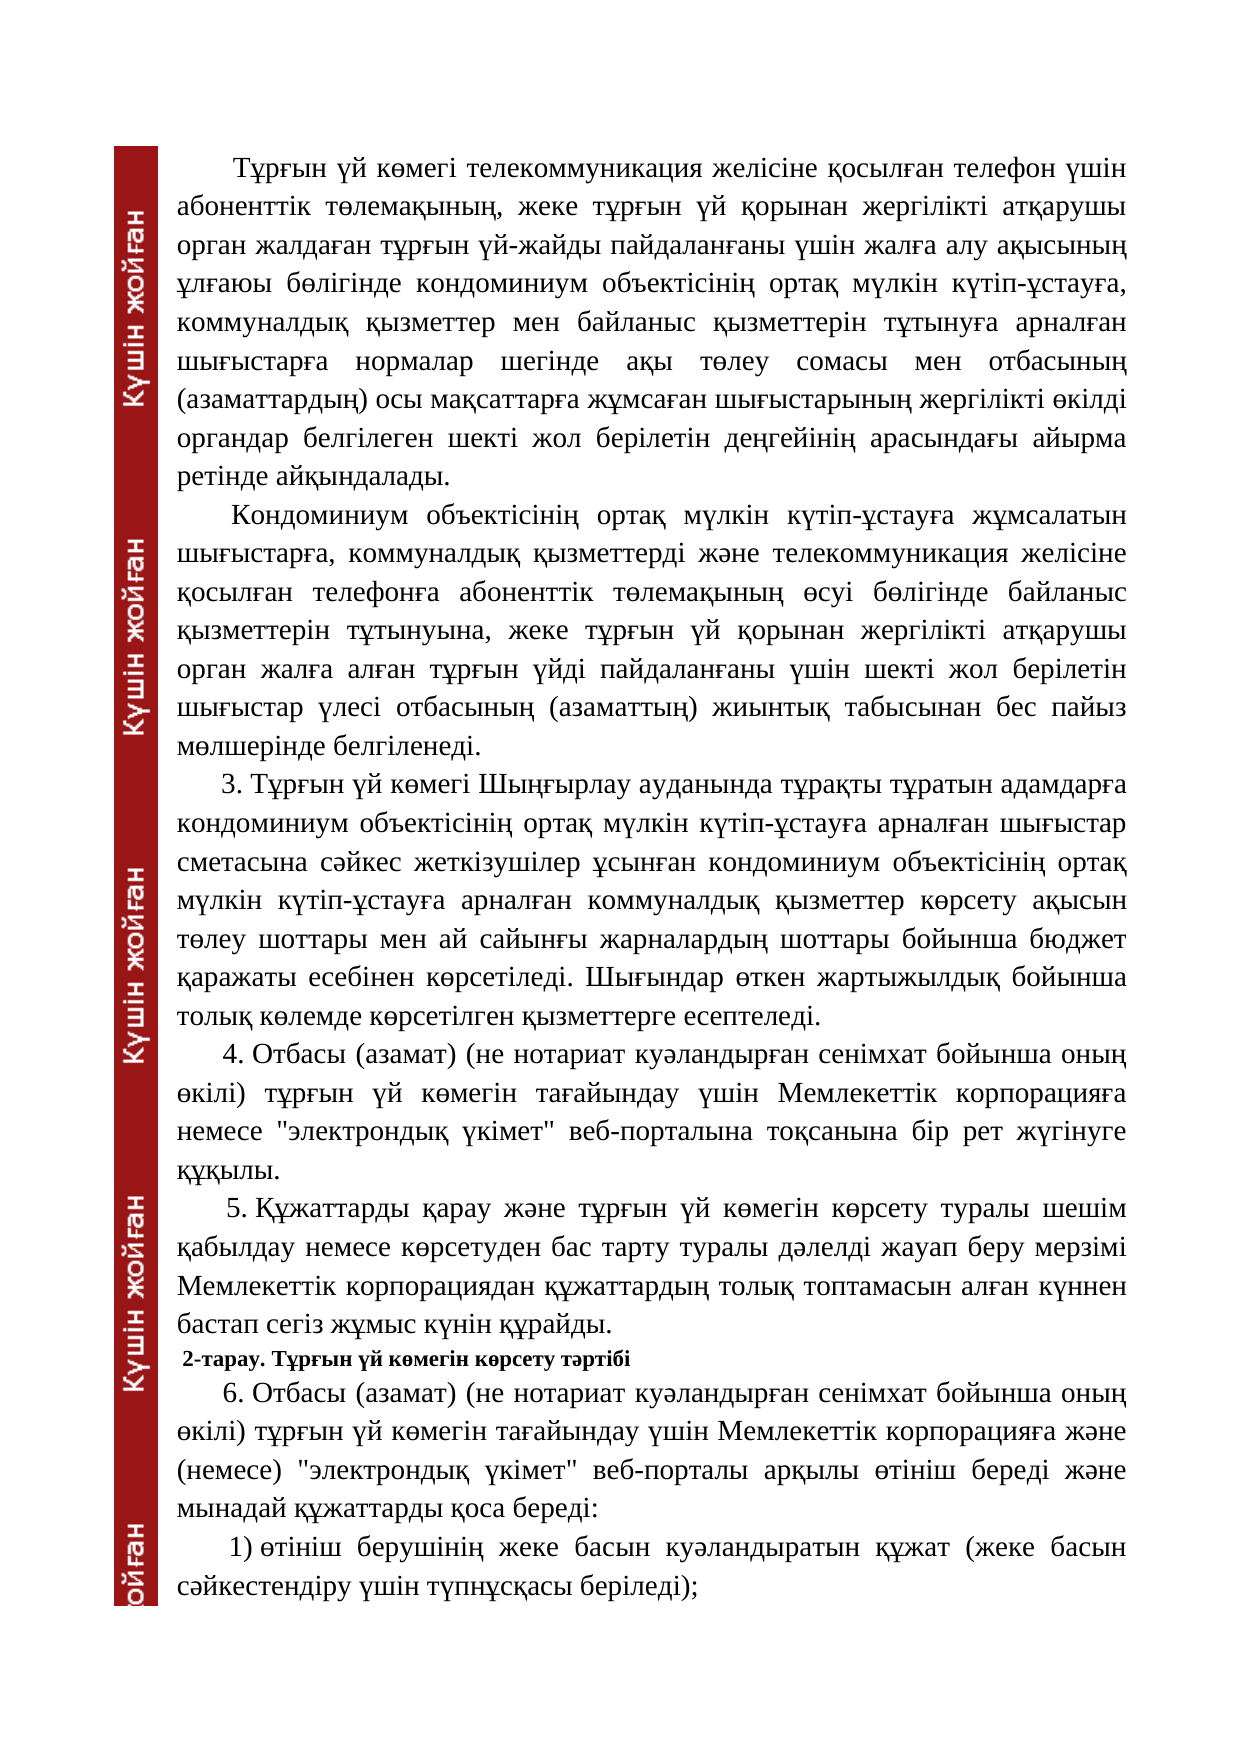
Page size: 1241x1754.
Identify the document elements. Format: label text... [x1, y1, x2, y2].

text 1) өтініш берушінің жеке басын куәландыратын құжат (жеке басын сәйкестендіру үшін түпнұсқасы беріледі); [112, 1529, 1128, 1601]
picture [114, 1601, 158, 1606]
text 3. Тұрғын үй көмегі Шыңғырлау ауданында тұрақты тұратын адамдарға кондоминиум объектісінің ортақ мүлкін күтіп-ұстауға арналған шығыстар сметасына сәйкес жеткiзушiлер ұсынған кондоминиум объектісінің ортақ мүлкін күтіп-ұстауға арналған коммуналдық қызметтер көрсету ақысын төлеу шоттары мен ай сайынғы жарналардың шоттары бойынша бюджет қаражаты есебінен көрсетіледі. Шығындар өткен жартыжылдық бойынша толық көлемде көрсетілген қызметтерге есептеледі. [112, 767, 1128, 1031]
text 4. Отбасы (азамат) (не нотариат куәландырған сенімхат бойынша оның өкілі) тұрғын үй көмегін тағайындау үшін Мемлекеттік корпорацияға немесе "электрондық үкімет" веб-порталына тоқсанына бір рет жүгінуге құқылы. [112, 1036, 1128, 1186]
picture [114, 762, 158, 767]
picture [114, 146, 158, 150]
text 6. Отбасы (азамат) (не нотариат куәландырған сенімхат бойынша оның өкілі) тұрғын үй көмегін тағайындау үшін Мемлекеттік корпорацияға және (немесе) "электрондық үкімет" веб-порталы арқылы өтініш береді және мынадай құжаттарды қоса береді: [112, 1375, 1128, 1524]
picture [114, 1371, 158, 1375]
picture [114, 1031, 158, 1036]
text 5. Құжаттарды қарау және тұрғын үй көмегін көрсету туралы шешім қабылдау немесе көрсетуден бас тарту туралы дәлелді жауап беру мерзімі Мемлекеттік корпорациядан құжаттардың толық топтамасын алған күннен бастап сегіз жұмыс күнін құрайды. [112, 1191, 1128, 1340]
text Кондоминиум объектісінің ортақ мүлкін күтіп-ұстауға жұмсалатын шығыстарға, коммуналдық қызметтерді және телекоммуникация желісіне қосылған телефонға абоненттік төлемақының өсуі бөлігінде байланыс қызметтерін тұтынуына, жеке тұрғын үй қорынан жергілікті атқарушы орган жалға алған тұрғын үйді пайдаланғаны үшін шекті жол берілетін шығыстар үлесі отбасының (азаматтың) жиынтық табысынан бес пайыз мөлшерінде белгіленеді. [112, 497, 1128, 762]
text Тұрғын үй көмегi телекоммуникация желiсiне қосылған телефон үшiн абоненттiк төлемақының, жеке тұрғын үй қорынан жергiлiктi атқарушы орган жалдаған тұрғын үй-жайды пайдаланғаны үшiн жалға алу ақысының ұлғаюы бөлiгiнде кондоминиум объектісінің ортақ мүлкін күтiп-ұстауға, коммуналдық қызметтер мен байланыс қызметтерiн тұтынуға арналған шығыстарға нормалар шегiнде ақы төлеу сомасы мен отбасының (азаматтардың) осы мақсаттарға жұмсаған шығыстарының жергiлiктi өкiлдi органдар белгiлеген шектi жол берiлетiн деңгейiнiң арасындағы айырма ретiнде айқындалады. [112, 150, 1128, 492]
picture [114, 1524, 158, 1529]
picture [114, 492, 158, 497]
picture [114, 1340, 158, 1345]
text 2-тарау. Тұрғын үй көмегін көрсету тәртібі [112, 1345, 1128, 1371]
picture [114, 1186, 158, 1191]
